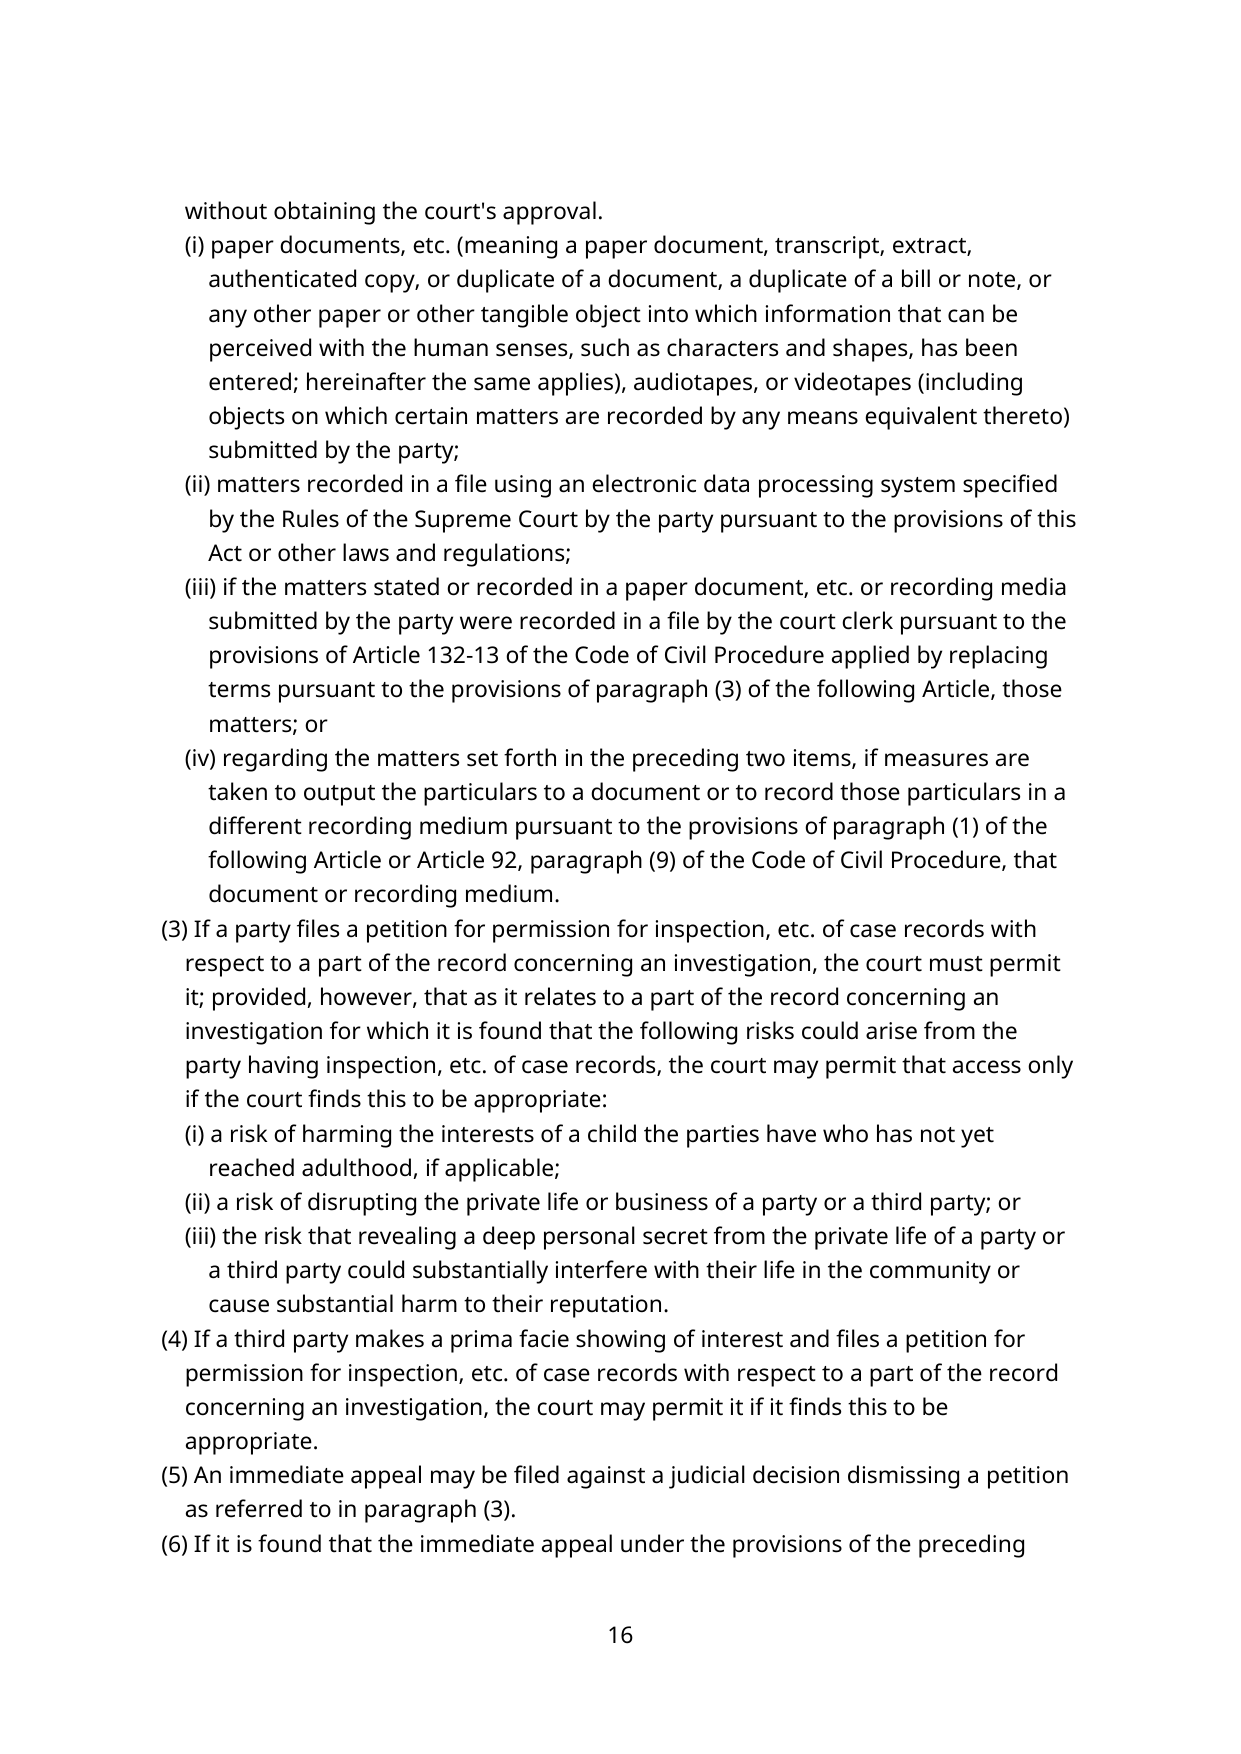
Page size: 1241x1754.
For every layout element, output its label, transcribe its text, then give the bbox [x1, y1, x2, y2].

text (iii) if the matters stated or recorded in a paper document, etc. or recording media submitted by the party were recorded in a file by the court clerk pursuant to the provisions of Article 132-13 of the Code of Civil Procedure applied by replacing terms pursuant to the provisions of paragraph (3) of the following Article, those matters; or [184, 569, 1079, 740]
text (ii) a risk of disrupting the private life or business of a party or a third party; or [184, 1184, 1079, 1219]
text (5) An immediate appeal may be filed against a judicial decision dismissing a petition as referred to in paragraph (3). [161, 1458, 1079, 1526]
text (ii) matters recorded in a file using an electronic data processing system specified by the Rules of the Supreme Court by the party pursuant to the provisions of this Act or other laws and regulations; [184, 467, 1079, 569]
text (i) a risk of harming the interests of a child the parties have who has not yet reached adulthood, if applicable; [184, 1116, 1079, 1184]
text (3) If a party files a petition for permission for inspection, etc. of case records with respect to a part of the record concerning an investigation, the court must permit it; provided, however, that as it relates to a part of the record concerning an investigation for which it is found that the following risks could arise from the party having inspection, etc. of case records, the court may permit that access only if the court finds this to be appropriate: [161, 911, 1079, 1116]
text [161, 1526, 1079, 1560]
text (iv) regarding the matters set forth in the preceding two items, if measures are taken to output the particulars to a document or to record those particulars in a different recording medium pursuant to the provisions of paragraph (1) of the following Article or Article 92, paragraph (9) of the Code of Civil Procedure, that document or recording medium. [184, 740, 1079, 911]
text (4) If a third party makes a prima facie showing of interest and files a petition for permission for inspection, etc. of case records with respect to a part of the record concerning an investigation, the court may permit it if it finds this to be appropriate. [161, 1321, 1079, 1458]
text (iii) the risk that revealing a deep personal secret from the private life of a party or a third party could substantially interfere with their life in the community or cause substantial harm to their reputation. [184, 1219, 1079, 1321]
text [161, 194, 1079, 228]
text (i) paper documents, etc. (meaning a paper document, transcript, extract, authenticated copy, or duplicate of a document, a duplicate of a bill or note, or any other paper or other tangible object into which information that can be perceived with the human senses, such as characters and shapes, has been entered; hereinafter the same applies), audiotapes, or videotapes (including objects on which certain matters are recorded by any means equivalent thereto) submitted by the party; [184, 228, 1079, 467]
